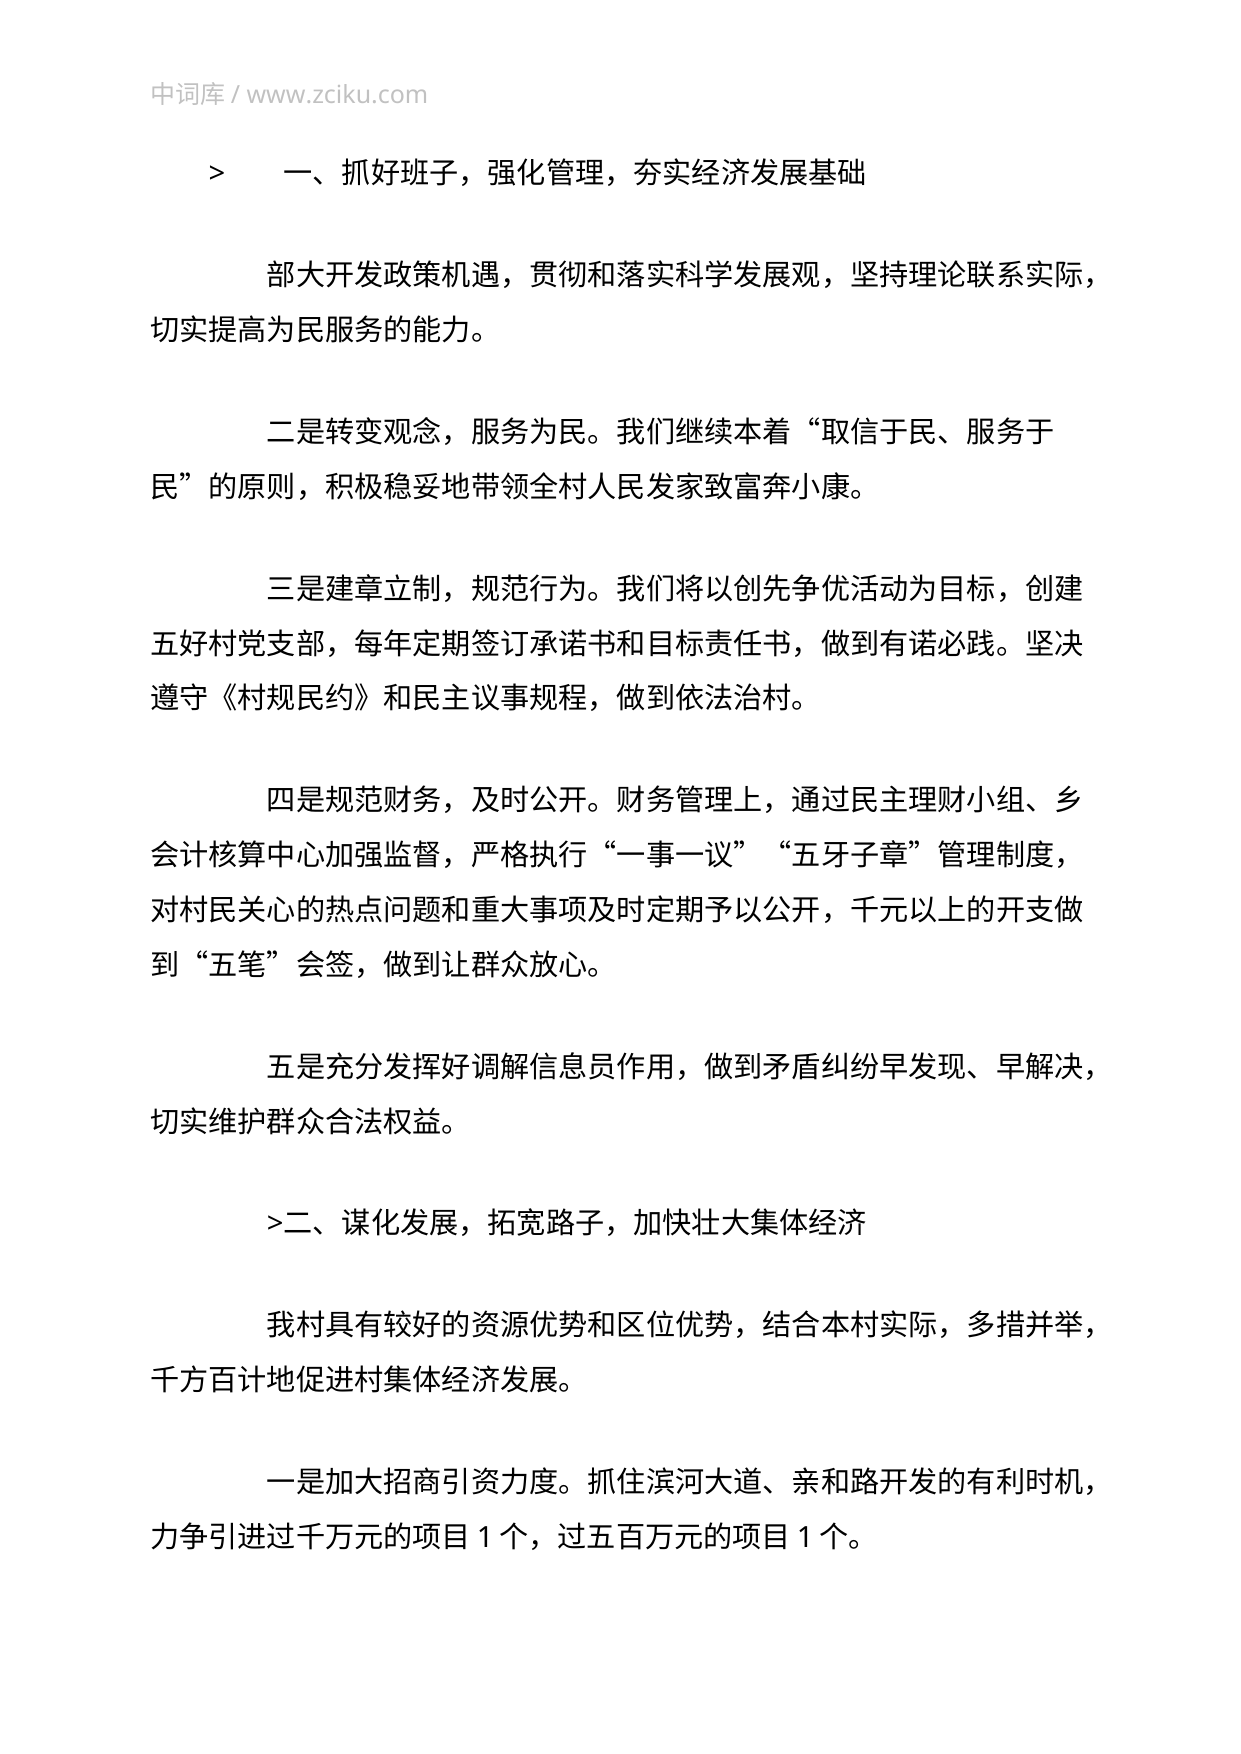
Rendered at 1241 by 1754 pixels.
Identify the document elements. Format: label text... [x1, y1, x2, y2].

text 二是转变观念，服务为民。我们继续本着“取信于民、服务于民”的原则，积极稳妥地带领全村人民发家致富奔小康。 [150, 409, 1090, 506]
text 部大开发政策机遇，贯彻和落实科学发展观，坚持理论联系实际，切实提高为民服务的能力。 [150, 252, 1090, 349]
text 我村具有较好的资源优势和区位优势，结合本村实际，多措并举，千方百计地促进村集体经济发展。 [150, 1302, 1090, 1399]
text >二、谋化发展，拓宽路子，加快壮大集体经济 [150, 1200, 1090, 1242]
text 三是建章立制，规范行为。我们将以创先争优活动为目标，创建五好村党支部，每年定期签订承诺书和目标责任书，做到有诺必践。坚决遵守《村规民约》和民主议事规程，做到依法治村。 [150, 565, 1090, 717]
text 四是规范财务，及时公开。财务管理上，通过民主理财小组、乡会计核算中心加强监督，严格执行“一事一议”“五牙子章”管理制度，对村民关心的热点问题和重大事项及时定期予以公开，千元以上的开支做到“五笔”会签，做到让群众放心。 [150, 777, 1090, 984]
text 一是加大招商引资力度。抓住滨河大道、亲和路开发的有利时机，力争引进过千万元的项目1个，过五百万元的项目1个。 [150, 1459, 1090, 1556]
text > 一、抓好班子，强化管理，夯实经济发展基础 [150, 150, 1090, 192]
text 五是充分发挥好调解信息员作用，做到矛盾纠纷早发现、早解决，切实维护群众合法权益。 [150, 1043, 1090, 1141]
